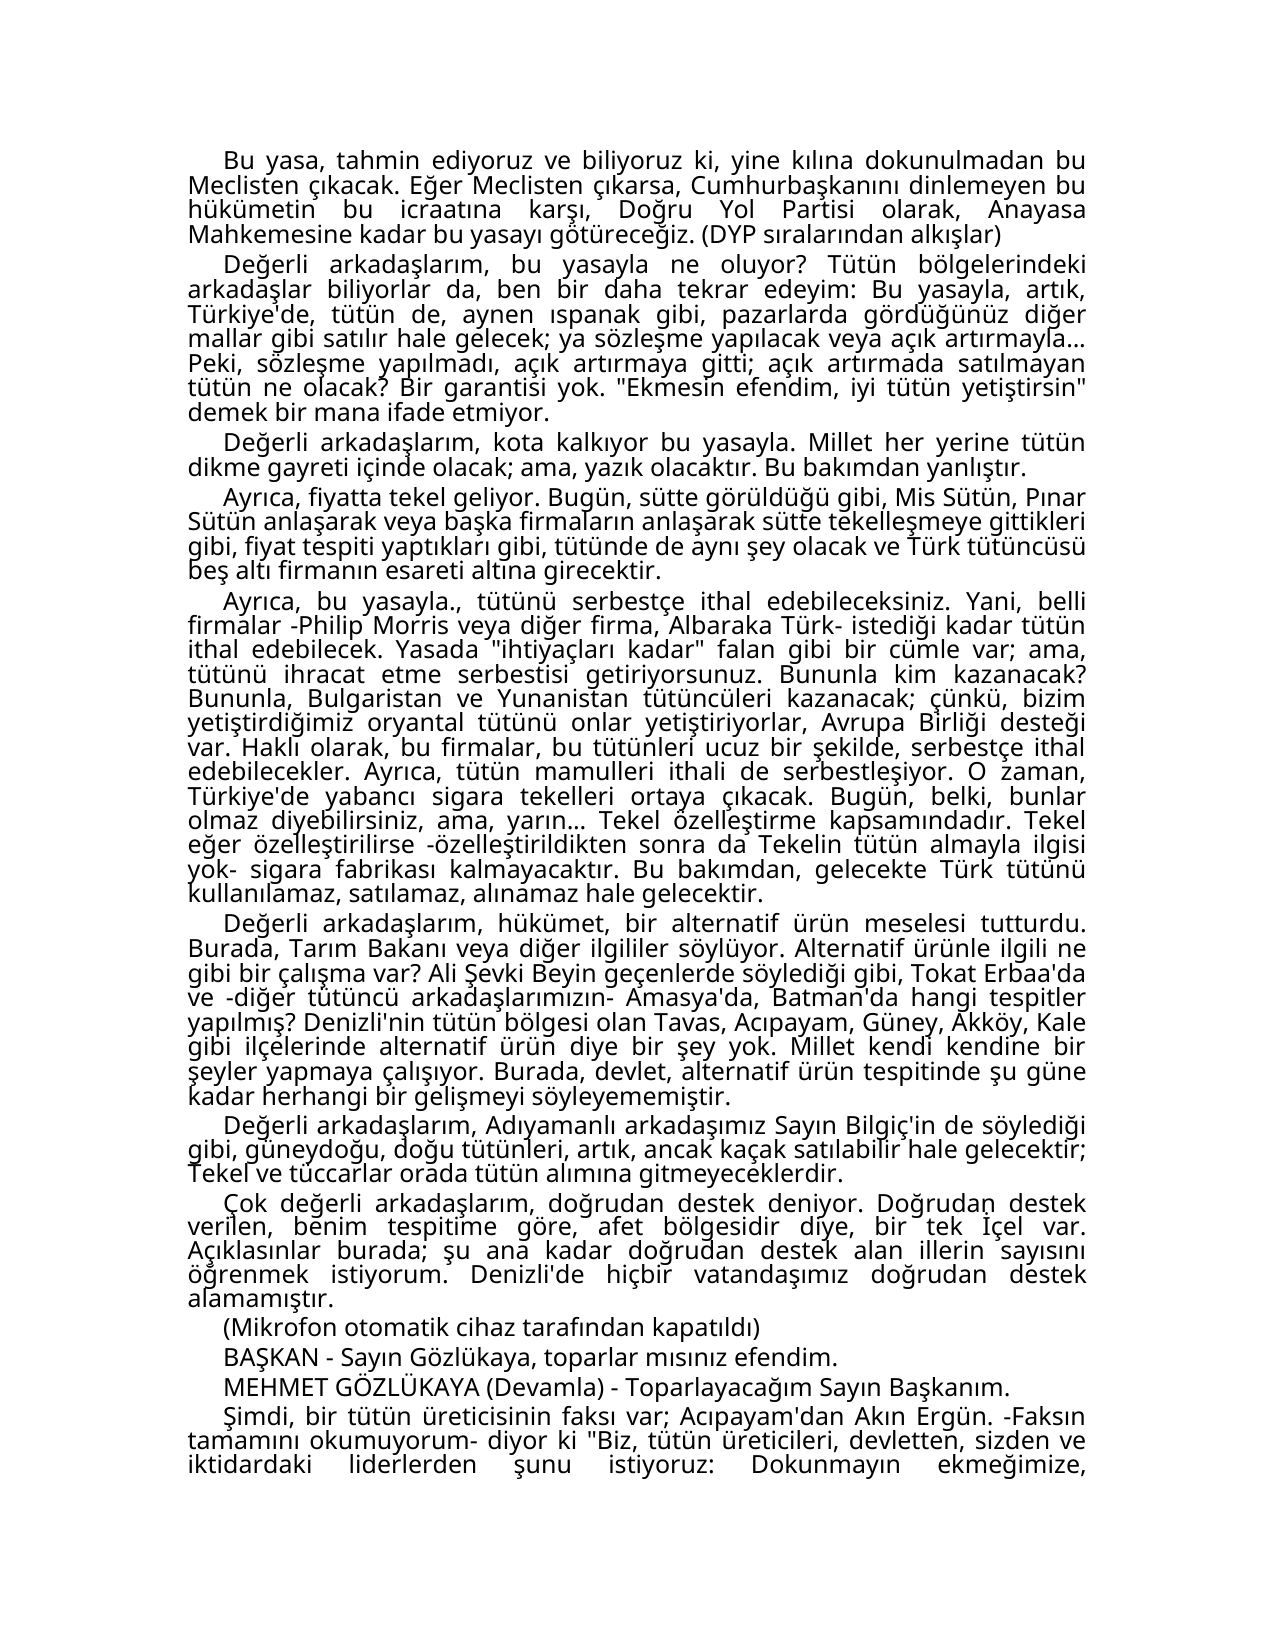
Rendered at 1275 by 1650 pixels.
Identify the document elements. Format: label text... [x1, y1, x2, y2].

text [187, 1407, 1087, 1478]
text MEHMET GÖZLÜKAYA (Devamla) - Toparlayacağım Sayın Başkanım. [187, 1377, 1087, 1401]
text Değerli arkadaşlarım, bu yasayla ne oluyor? Tütün bölgelerindeki arkadaşlar biliyorlar da, ben bir daha tekrar edeyim: Bu yasayla, artık, Türkiye'de, tütün de, aynen ıspanak gibi, pazarlarda gördüğünüz diğer mallar gibi satılır hale gelecek; ya sözleşme yapılacak veya açık artırmayla... Peki, sözleşme yapılmadı, açık artırmaya gitti; açık artırmada satılmayan tütün ne olacak? Bir garantisi yok. "Ekmesin efendim, iyi tütün yetiştirsin" demek bir mana ifade etmiyor. [187, 254, 1087, 426]
text Değerli arkadaşlarım, hükümet, bir alternatif ürün meselesi tutturdu. Burada, Tarım Bakanı veya diğer ilgililer söylüyor. Alternatif ürünle ilgili ne gibi bir çalışma var? Ali Şevki Beyin geçenlerde söylediği gibi, Tokat Erbaa'da ve -diğer tütüncü arkadaşlarımızın- Amasya'da, Batman'da hangi tespitler yapılmış? Denizli'nin tütün bölgesi olan Tavas, Acıpayam, Güney, Akköy, Kale gibi ilçelerinde alternatif ürün diye bir şey yok. Millet kendi kendine bir şeyler yapmaya çalışıyor. Burada, devlet, alternatif ürün tespitinde şu güne kadar herhangi bir gelişmeyi söyleyememiştir. [187, 913, 1087, 1110]
text Değerli arkadaşlarım, kota kalkıyor bu yasayla. Millet her yerine tütün dikme gayreti içinde olacak; ama, yazık olacaktır. Bu bakımdan yanlıştır. [187, 432, 1087, 481]
text BAŞKAN - Sayın Gözlükaya, toparlar mısınız efendim. [187, 1347, 1087, 1371]
text Ayrıca, fiyatta tekel geliyor. Bugün, sütte görüldüğü gibi, Mis Sütün, Pınar Sütün anlaşarak veya başka firmaların anlaşarak sütte tekelleşmeye gittikleri gibi, fiyat tespiti yaptıkları gibi, tütünde de aynı şey olacak ve Türk tütüncüsü beş altı firmanın esareti altına girecektir. [187, 487, 1087, 584]
text Ayrıca, bu yasayla., tütünü serbestçe ithal edebileceksiniz. Yani, belli firmalar -Philip Morris veya diğer firma, Albaraka Türk- istediği kadar tütün ithal edebilecek. Yasada "ihtiyaçları kadar" falan gibi bir cümle var; ama, tütünü ihracat etme serbestisi getiriyorsunuz. Bununla kim kazanacak? Bununla, Bulgaristan ve Yunanistan tütüncüleri kazanacak; çünkü, bizim yetiştirdiğimiz oryantal tütünü onlar yetiştiriyorlar, Avrupa Birliği desteği var. Haklı olarak, bu firmalar, bu tütünleri ucuz bir şekilde, serbestçe ithal edebilecekler. Ayrıca, tütün mamulleri ithali de serbestleşiyor. O zaman, Türkiye'de yabancı sigara tekelleri ortaya çıkacak. Bugün, belki, bunlar olmaz diyebilirsiniz, ama, yarın... Tekel özelleştirme kapsamındadır. Tekel eğer özelleştirilirse -özelleştirildikten sonra da Tekelin tütün almayla ilgisi yok- sigara fabrikası kalmayacaktır. Bu bakımdan, gelecekte Türk tütünü kullanılamaz, satılamaz, alınamaz hale gelecektir. [187, 590, 1087, 907]
text Bu yasa, tahmin ediyoruz ve biliyoruz ki, yine kılına dokunulmadan bu Meclisten çıkacak. Eğer Meclisten çıkarsa, Cumhurbaşkanını dinlemeyen bu hükümetin bu icraatına karşı, Doğru Yol Partisi olarak, Anayasa Mahkemesine kadar bu yasayı götüreceğiz. (DYP sıralarından alkışlar) [187, 150, 1087, 248]
text Çok değerli arkadaşlarım, doğrudan destek deniyor. Doğrudan destek verilen, benim tespitime göre, afet bölgesidir diye, bir tek İçel var. Açıklasınlar burada; şu ana kadar doğrudan destek alan illerin sayısını öğrenmek istiyorum. Denizli'de hiçbir vatandaşımız doğrudan destek alamamıştır. [187, 1193, 1087, 1312]
text (Mikrofon otomatik cihaz tarafından kapatıldı) [187, 1318, 1087, 1341]
text Değerli arkadaşlarım, Adıyamanlı arkadaşımız Sayın Bilgiç'in de söylediği gibi, güneydoğu, doğu tütünleri, artık, ancak kaçak satılabilir hale gelecektir; Tekel ve tüccarlar orada tütün alımına gitmeyeceklerdir. [187, 1116, 1087, 1187]
